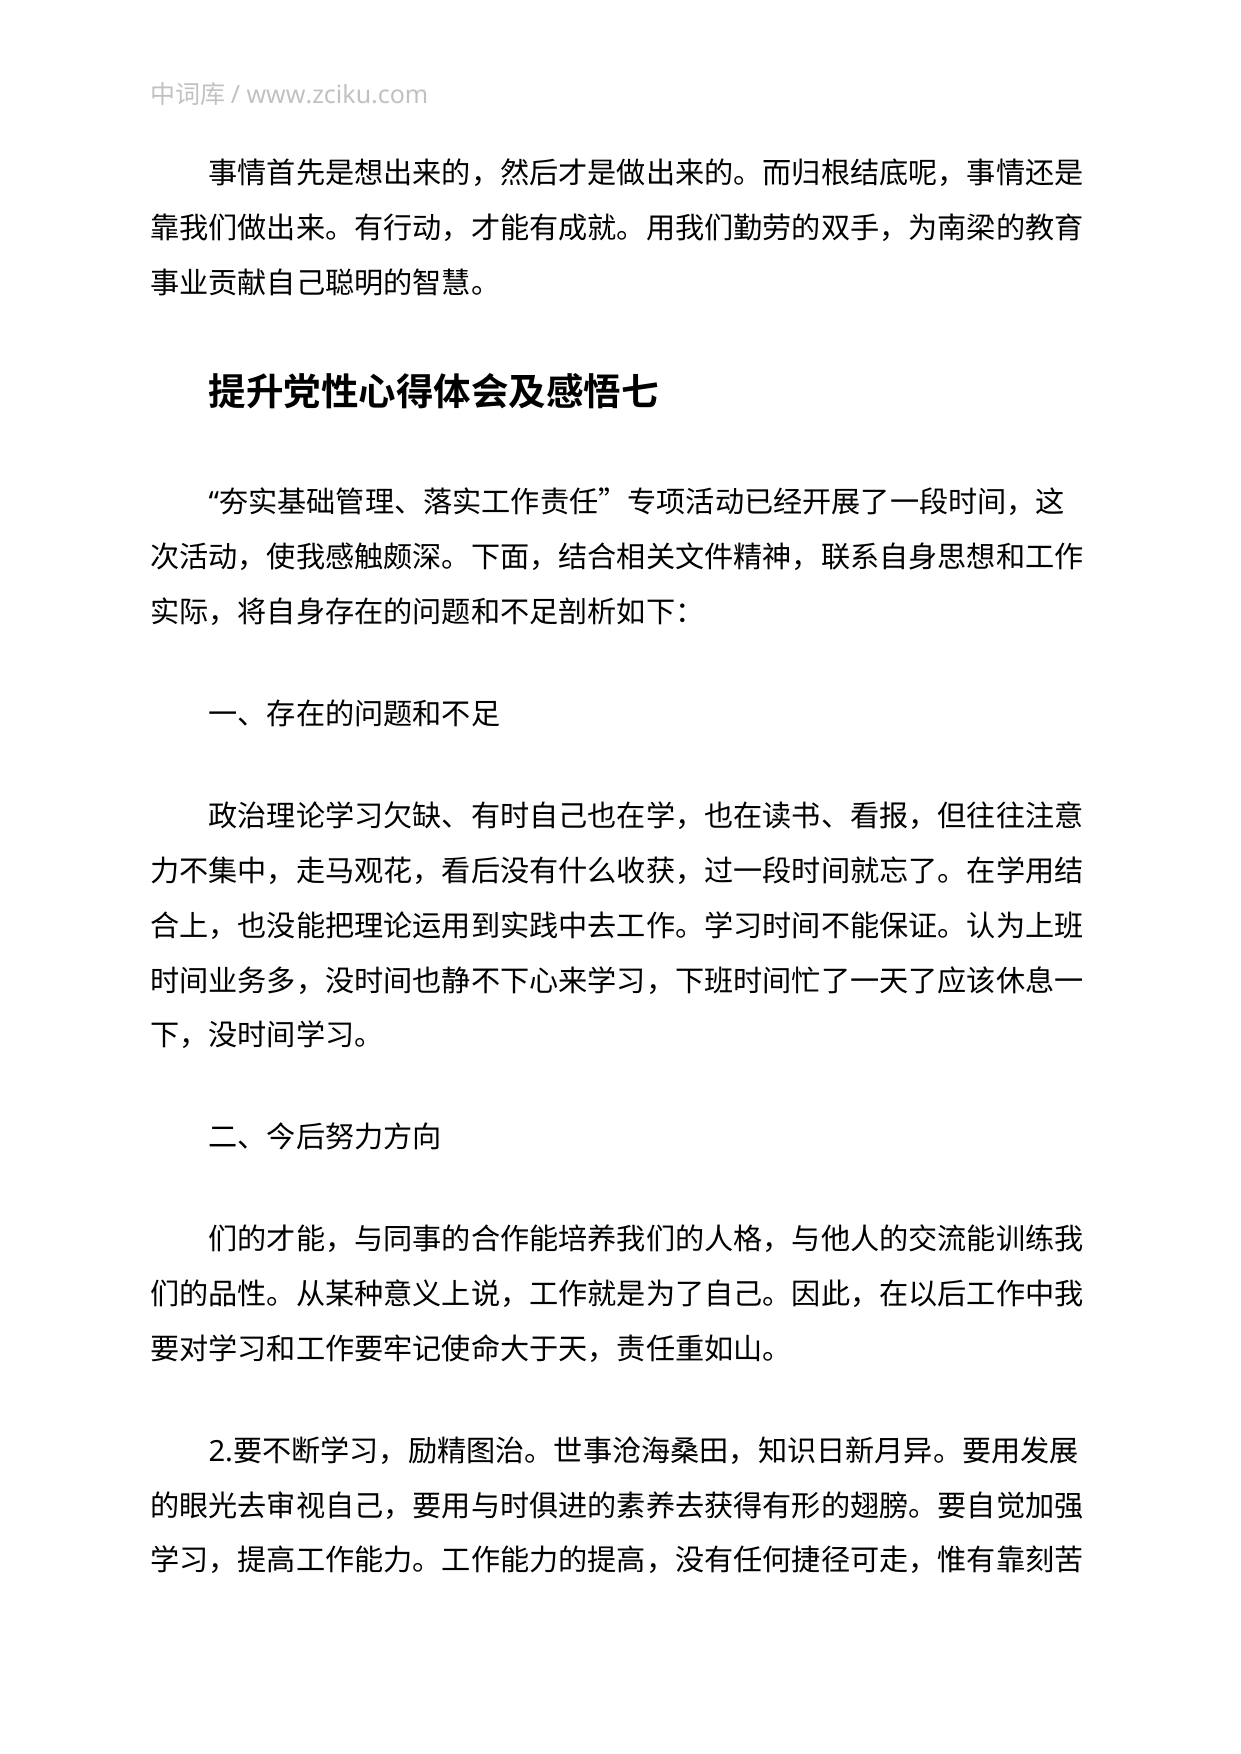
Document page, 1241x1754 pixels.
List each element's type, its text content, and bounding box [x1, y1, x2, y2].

text 提升党性心得体会及感悟七 [150, 362, 1090, 416]
text “夯实基础管理、落实工作责任”专项活动已经开展了一段时间，这次活动，使我感触颇深。下面，结合相关文件精神，联系自身思想和工作实际，将自身存在的问题和不足剖析如下： [150, 479, 1090, 631]
text 们的才能，与同事的合作能培养我们的人格，与他人的交流能训练我们的品性。从某种意义上说，工作就是为了自己。因此，在以后工作中我要对学习和工作要牢记使命大于天，责任重如山。 [150, 1216, 1090, 1368]
text 政治理论学习欠缺、有时自己也在学，也在读书、看报，但往往注意力不集中，走马观花，看后没有什么收获，过一段时间就忘了。在学用结合上，也没能把理论运用到实践中去工作。学习时间不能保证。认为上班时间业务多，没时间也静不下心来学习，下班时间忙了一天了应该休息一下，没时间学习。 [150, 792, 1090, 1054]
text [150, 1427, 1090, 1579]
text 一、存在的问题和不足 [150, 691, 1090, 733]
text 二、今后努力方向 [150, 1114, 1090, 1156]
text 事情首先是想出来的，然后才是做出来的。而归根结底呢，事情还是靠我们做出来。有行动，才能有成就。用我们勤劳的双手，为南梁的教育事业贡献自己聪明的智慧。 [150, 150, 1090, 302]
